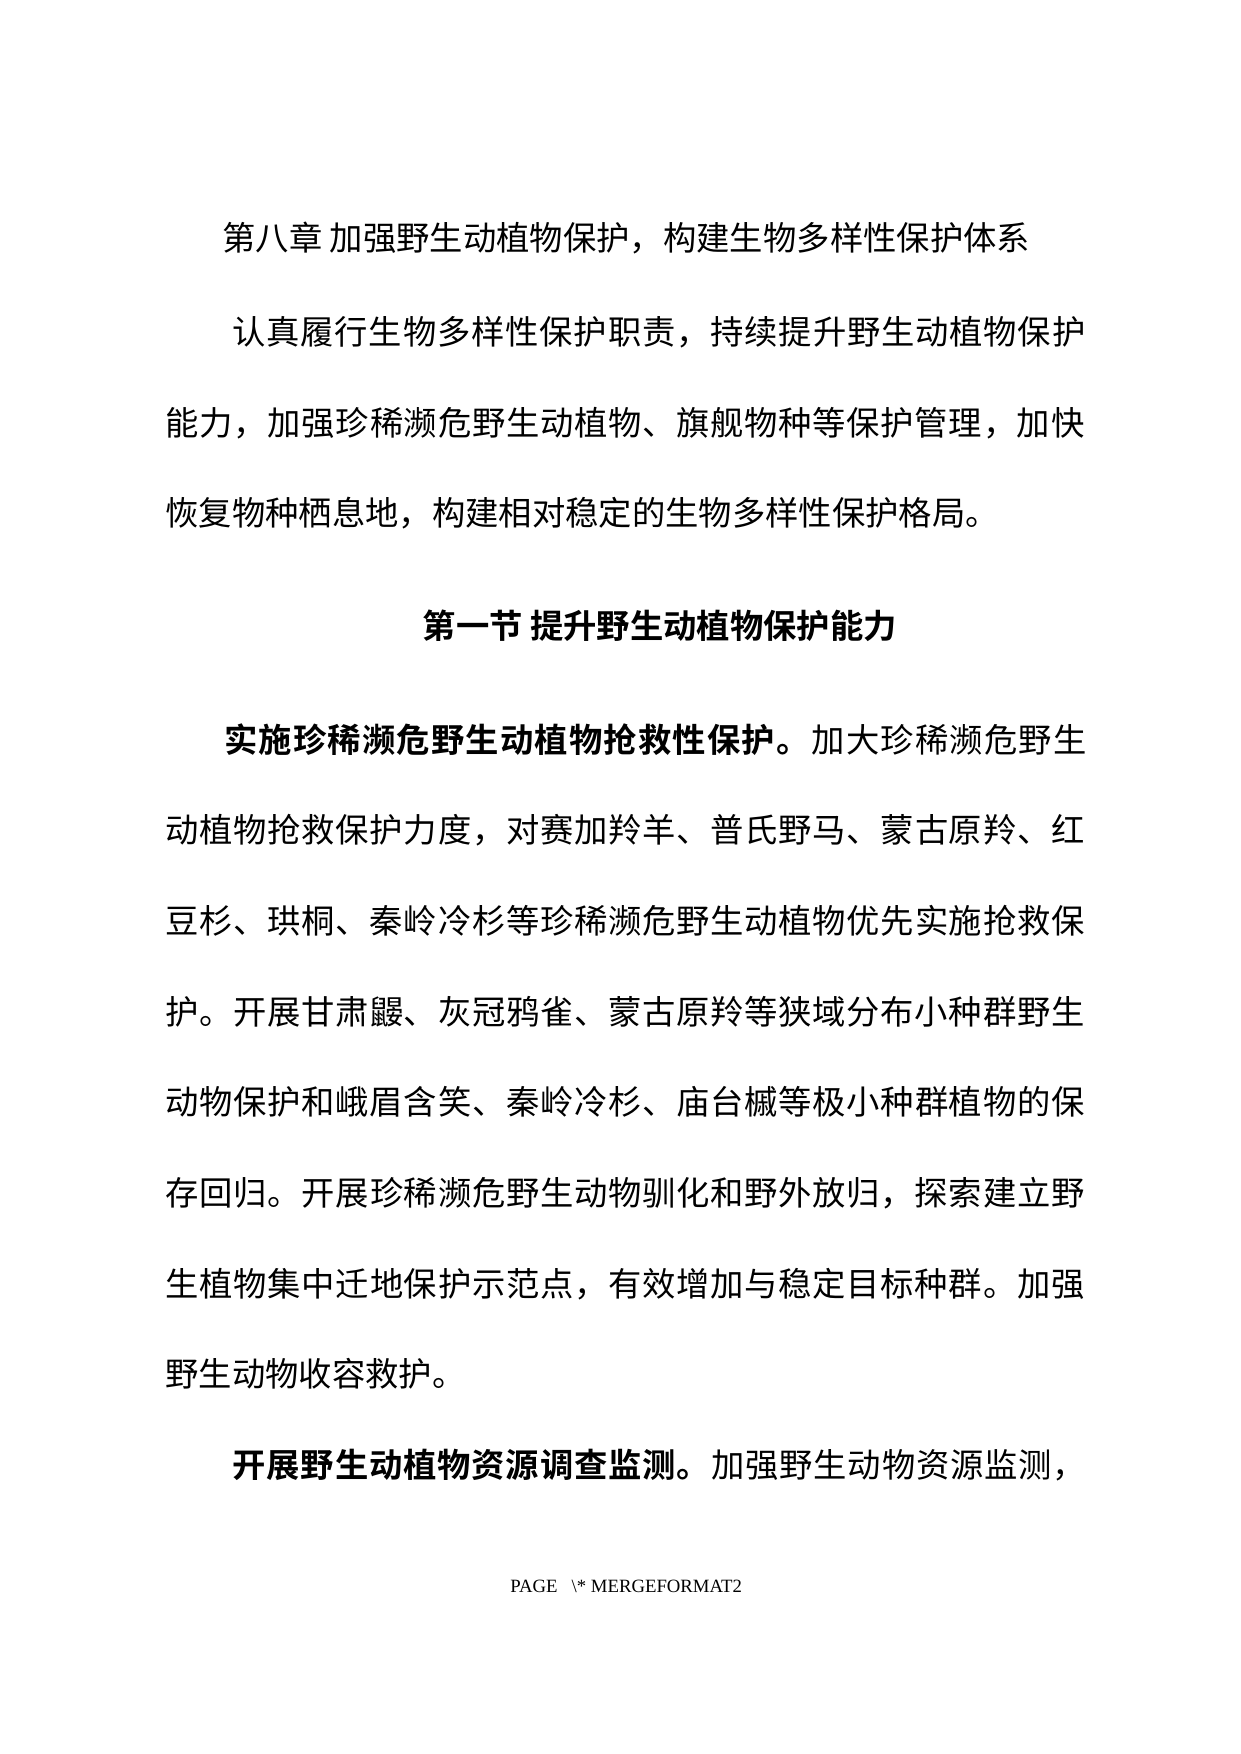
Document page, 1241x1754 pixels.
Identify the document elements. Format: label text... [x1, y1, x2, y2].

text 实施珍稀濒危野生动植物抢救性保护。加大珍稀濒危野生动植物抢救保护力度，对赛加羚羊、普氏野马、蒙古原羚、红豆杉、珙桐、秦岭冷杉等珍稀濒危野生动植物优先实施抢救保护。开展甘肃鼹、灰冠鸦雀、蒙古原羚等狭域分布小种群野生动物保护和峨眉含笑、秦岭冷杉、庙台槭等极小种群植物的保存回归。开展珍稀濒危野生动物驯化和野外放归，探索建立野生植物集中迁地保护示范点，有效增加与稳定目标种群。加强野生动物收容救护。 [165, 692, 1087, 1417]
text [165, 1417, 1087, 1508]
text 认真履行生物多样性保护职责，持续提升野生动植物保护能力，加强珍稀濒危野生动植物、旗舰物种等保护管理，加快恢复物种栖息地，构建相对稳定的生物多样性保护格局。 [165, 285, 1087, 557]
subtitle 第八章 加强野生动植物保护，构建生物多样性保护体系 [165, 204, 1087, 262]
subtitle 第一节 提升野生动植物保护能力 [165, 579, 1087, 670]
